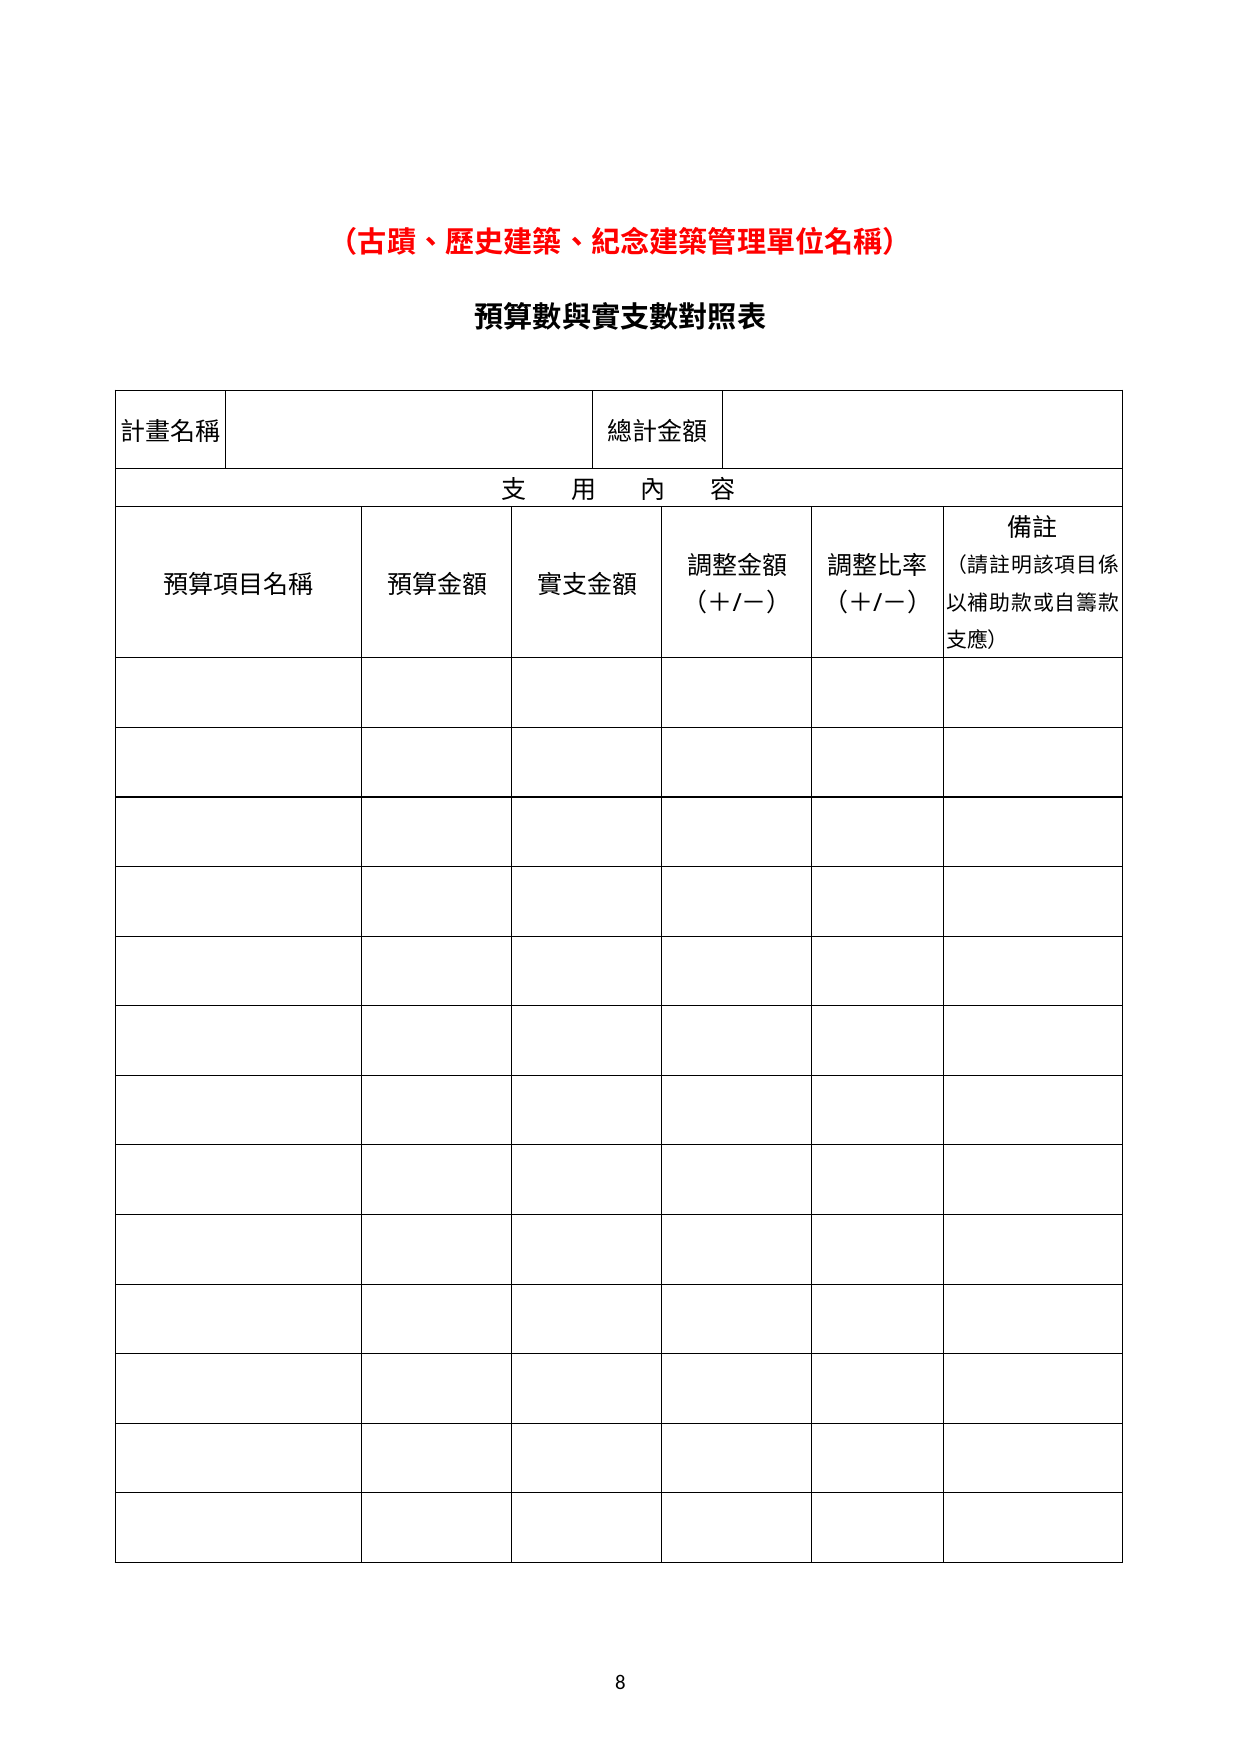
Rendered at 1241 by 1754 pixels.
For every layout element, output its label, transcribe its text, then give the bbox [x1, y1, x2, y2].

table_cell [116, 1215, 361, 1283]
table_cell [116, 1145, 361, 1214]
table_cell [362, 1006, 511, 1075]
table_cell [512, 1006, 661, 1075]
table_cell [362, 1424, 511, 1492]
table_cell [944, 1424, 1122, 1492]
table_cell [812, 798, 943, 866]
table_cell [662, 937, 811, 1005]
table_cell 實支金額 [512, 507, 661, 657]
table_cell [362, 798, 511, 866]
table_cell [362, 1076, 511, 1144]
table_cell [116, 867, 361, 936]
table_cell [512, 1076, 661, 1144]
table_cell [944, 937, 1122, 1005]
table_cell [662, 728, 811, 796]
table_cell [512, 1145, 661, 1214]
table_cell [662, 1285, 811, 1353]
table_cell [362, 1354, 511, 1423]
table_cell [944, 1354, 1122, 1423]
table_cell [812, 867, 943, 936]
table_cell [812, 658, 943, 727]
table_cell [662, 1215, 811, 1283]
table_cell [512, 658, 661, 727]
table_cell [662, 798, 811, 866]
table_cell 調整比率 （＋/－） [812, 507, 943, 657]
table_header 計畫名稱 [116, 391, 225, 468]
table_cell [512, 1285, 661, 1353]
table_cell [512, 1424, 661, 1492]
table_cell [662, 658, 811, 727]
table_cell [362, 658, 511, 727]
table_cell [812, 1493, 943, 1562]
table_cell [812, 1076, 943, 1144]
table_cell [662, 1493, 811, 1562]
table_cell [662, 1424, 811, 1492]
table_cell [362, 728, 511, 796]
table_cell 備註 （請註明該項目係以補助款或自籌款支應） [944, 507, 1122, 657]
text 預算數與實支數對照表 [118, 277, 1122, 352]
table_cell [662, 1076, 811, 1144]
table_cell [812, 1354, 943, 1423]
table_cell [116, 798, 361, 866]
table_cell [116, 728, 361, 796]
table_cell [944, 1006, 1122, 1075]
table_cell [944, 728, 1122, 796]
table_cell [116, 1285, 361, 1353]
table_cell [812, 1006, 943, 1075]
table_cell 支 用 內 容 [116, 469, 1122, 506]
table_cell [944, 1076, 1122, 1144]
table_header 總計金額 [593, 391, 722, 468]
table_cell [362, 1215, 511, 1283]
table_cell [662, 1145, 811, 1214]
table_cell [812, 1424, 943, 1492]
table_cell [512, 937, 661, 1005]
table_cell [512, 728, 661, 796]
table_cell [512, 1354, 661, 1423]
table_cell [812, 937, 943, 1005]
table_cell [662, 1006, 811, 1075]
table_cell [944, 1145, 1122, 1214]
table_cell [944, 1493, 1122, 1562]
table_cell [662, 1354, 811, 1423]
table_cell 調整金額 （＋/－） [662, 507, 811, 657]
table_cell [116, 1076, 361, 1144]
table_cell [362, 867, 511, 936]
table_cell [362, 1493, 511, 1562]
table_cell [512, 1215, 661, 1283]
table_cell [512, 798, 661, 866]
table_cell [362, 937, 511, 1005]
table_cell [812, 1215, 943, 1283]
table_cell [944, 867, 1122, 936]
table_header [226, 391, 592, 468]
table_cell 預算項目名稱 [116, 507, 361, 657]
table_cell [812, 1285, 943, 1353]
table_cell [116, 1354, 361, 1423]
table_cell 預算金額 [362, 507, 511, 657]
table_cell [944, 798, 1122, 866]
table_cell [944, 658, 1122, 727]
text （古蹟、歷史建築、紀念建築管理單位名稱） [118, 202, 1122, 277]
table_cell [362, 1145, 511, 1214]
table_cell [944, 1215, 1122, 1283]
table_cell [512, 867, 661, 936]
table_cell [944, 1285, 1122, 1353]
table_cell [662, 867, 811, 936]
table_cell [116, 1424, 361, 1492]
table_cell [116, 937, 361, 1005]
table_cell [116, 1006, 361, 1075]
table_cell [512, 1493, 661, 1562]
table_cell [812, 1145, 943, 1214]
table_cell [116, 1493, 361, 1562]
table_header [723, 391, 1122, 468]
table_cell [362, 1285, 511, 1353]
table_cell [812, 728, 943, 796]
table_cell [116, 658, 361, 727]
